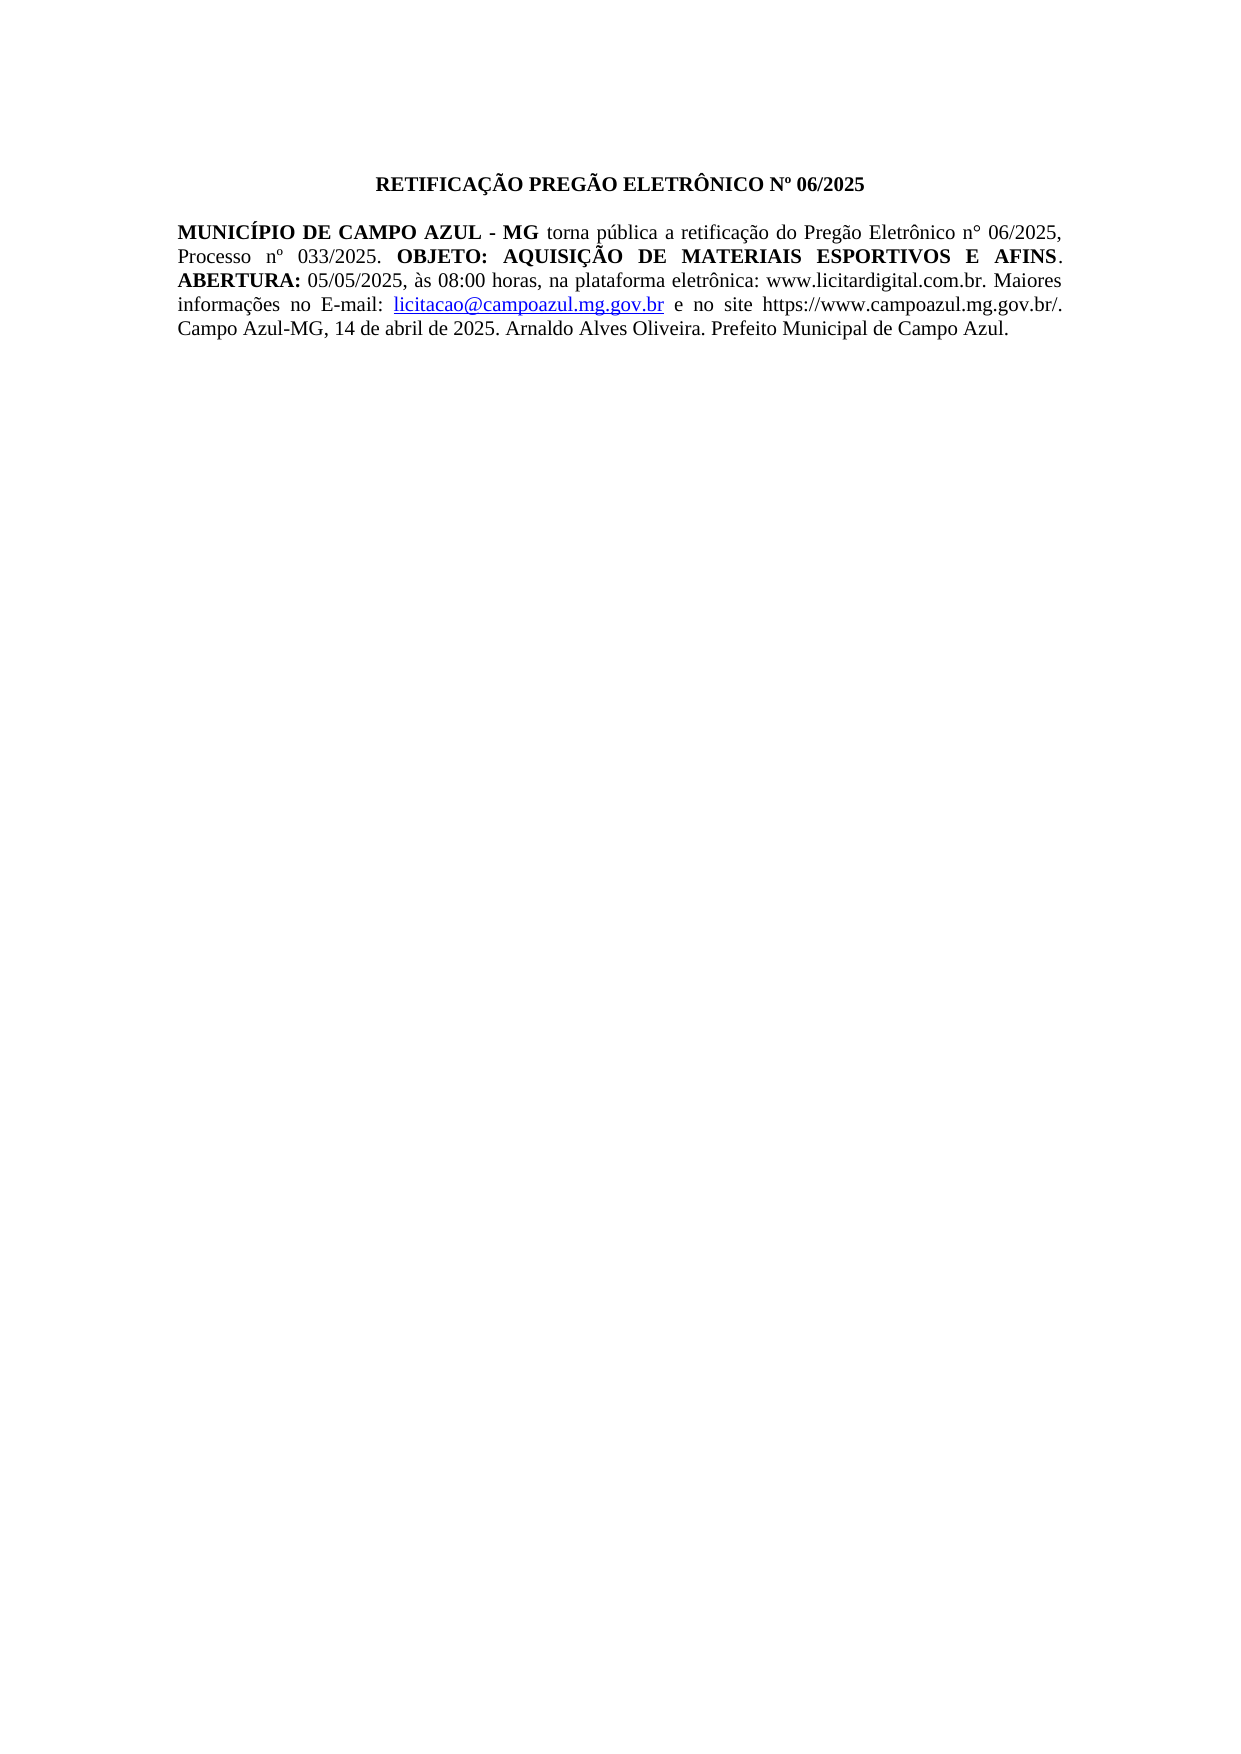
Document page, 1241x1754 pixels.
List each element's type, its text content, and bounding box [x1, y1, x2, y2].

text RETIFICAÇÃO PREGÃO ELETRÔNICO Nº 06/2025 [177, 172, 1063, 196]
text MUNICÍPIO DE CAMPO AZUL - MG torna pública a retificação do Pregão Eletrônico n° 06/2025, Processo nº 033/2025. OBJETO: AQUISIÇÃO DE MATERIAIS ESPORTIVOS E AFINS. ABERTURA: 05/05/2025, às 08:00 horas, na plataforma eletrônica: www.licitardigital.com.br. Maiores informações no E-mail: licitacao@campoazul.mg.gov.br e no site https://www.campoazul.mg.gov.br/. Campo Azul-MG, 14 de abril de 2025. Arnaldo Alves Oliveira. Prefeito Municipal de Campo Azul. [177, 220, 1063, 340]
